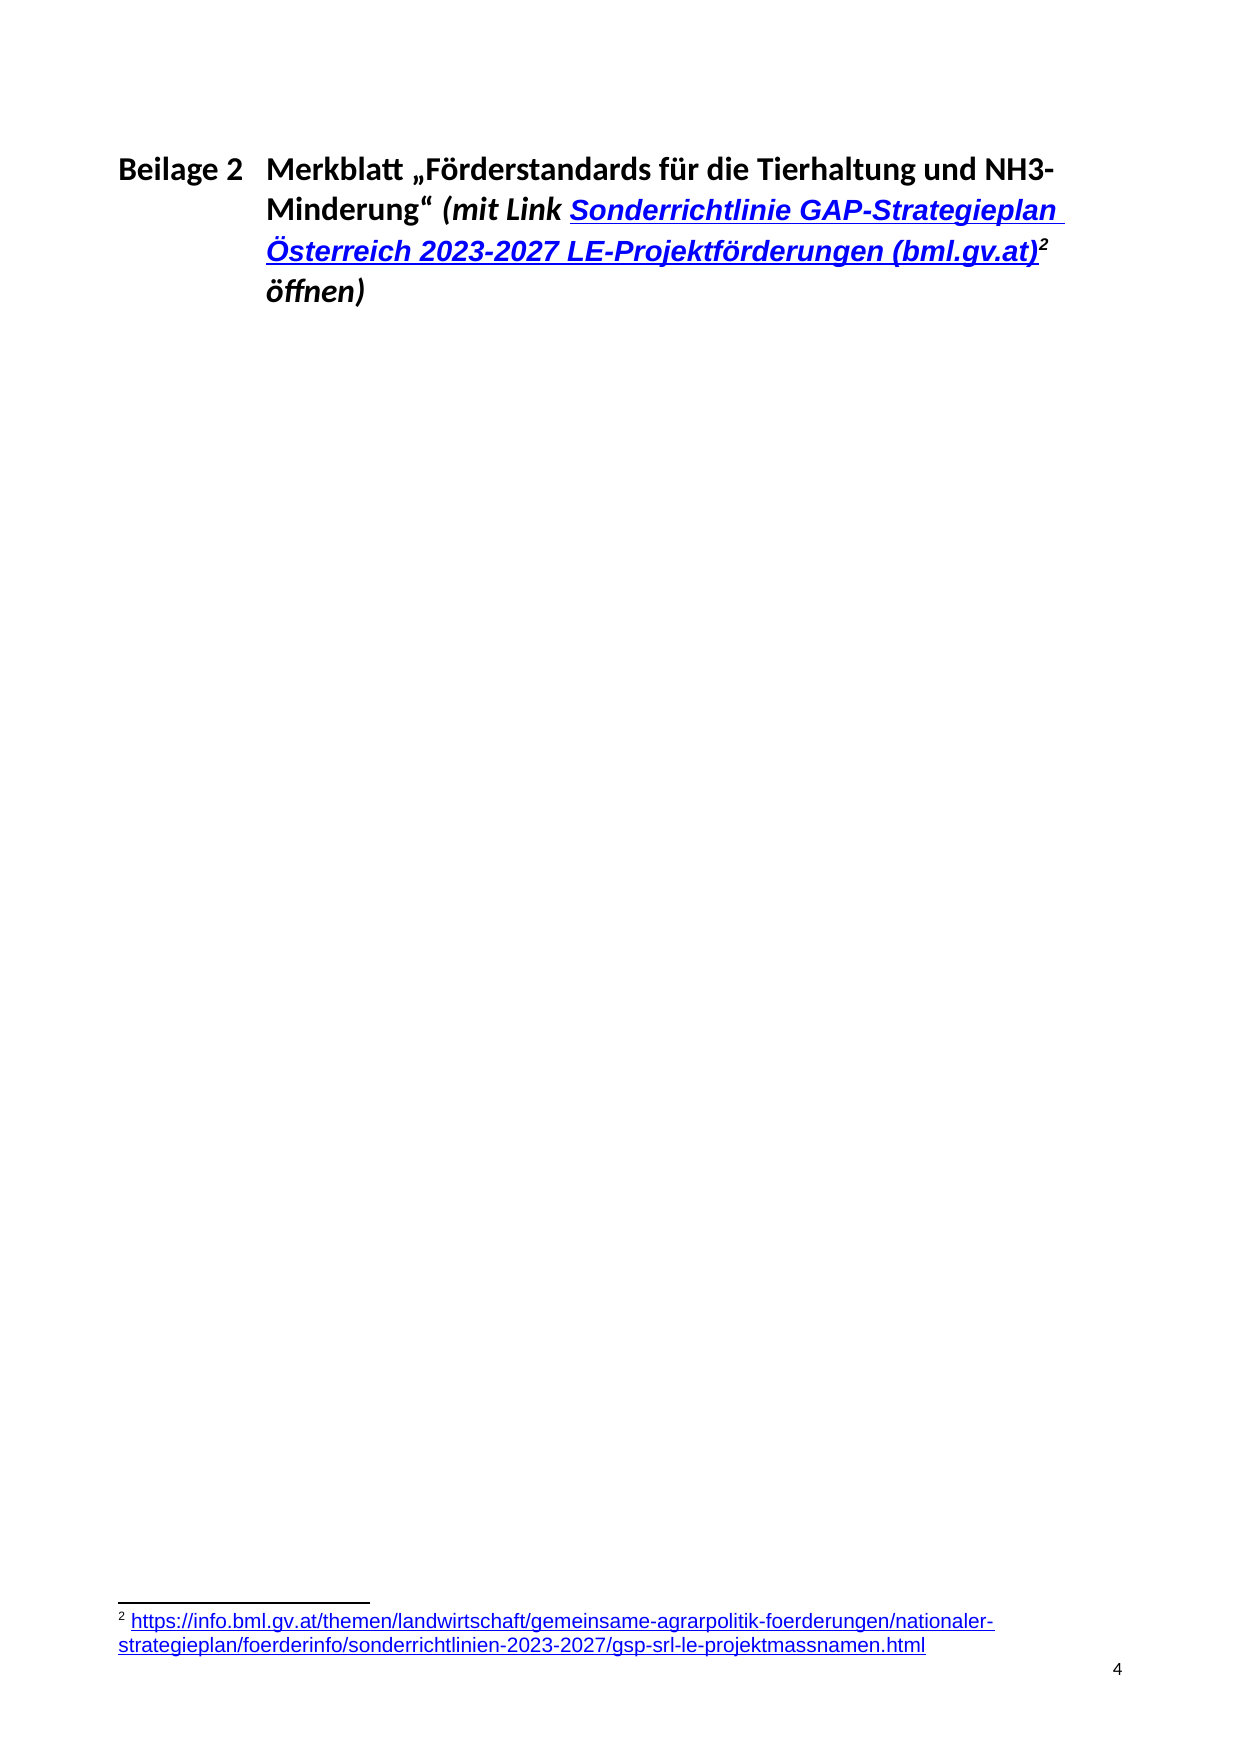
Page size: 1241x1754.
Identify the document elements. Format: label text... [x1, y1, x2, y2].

text Beilage 2 Merkblatt „Förderstandards für die Tierhaltung und NH3-Minderung“ (mit Link Sonderrichtlinie GAP-Strategieplan Österreich 2023-2027 LE-Projektförderungen (bml.gv.at) öffnen) [118, 148, 1122, 311]
